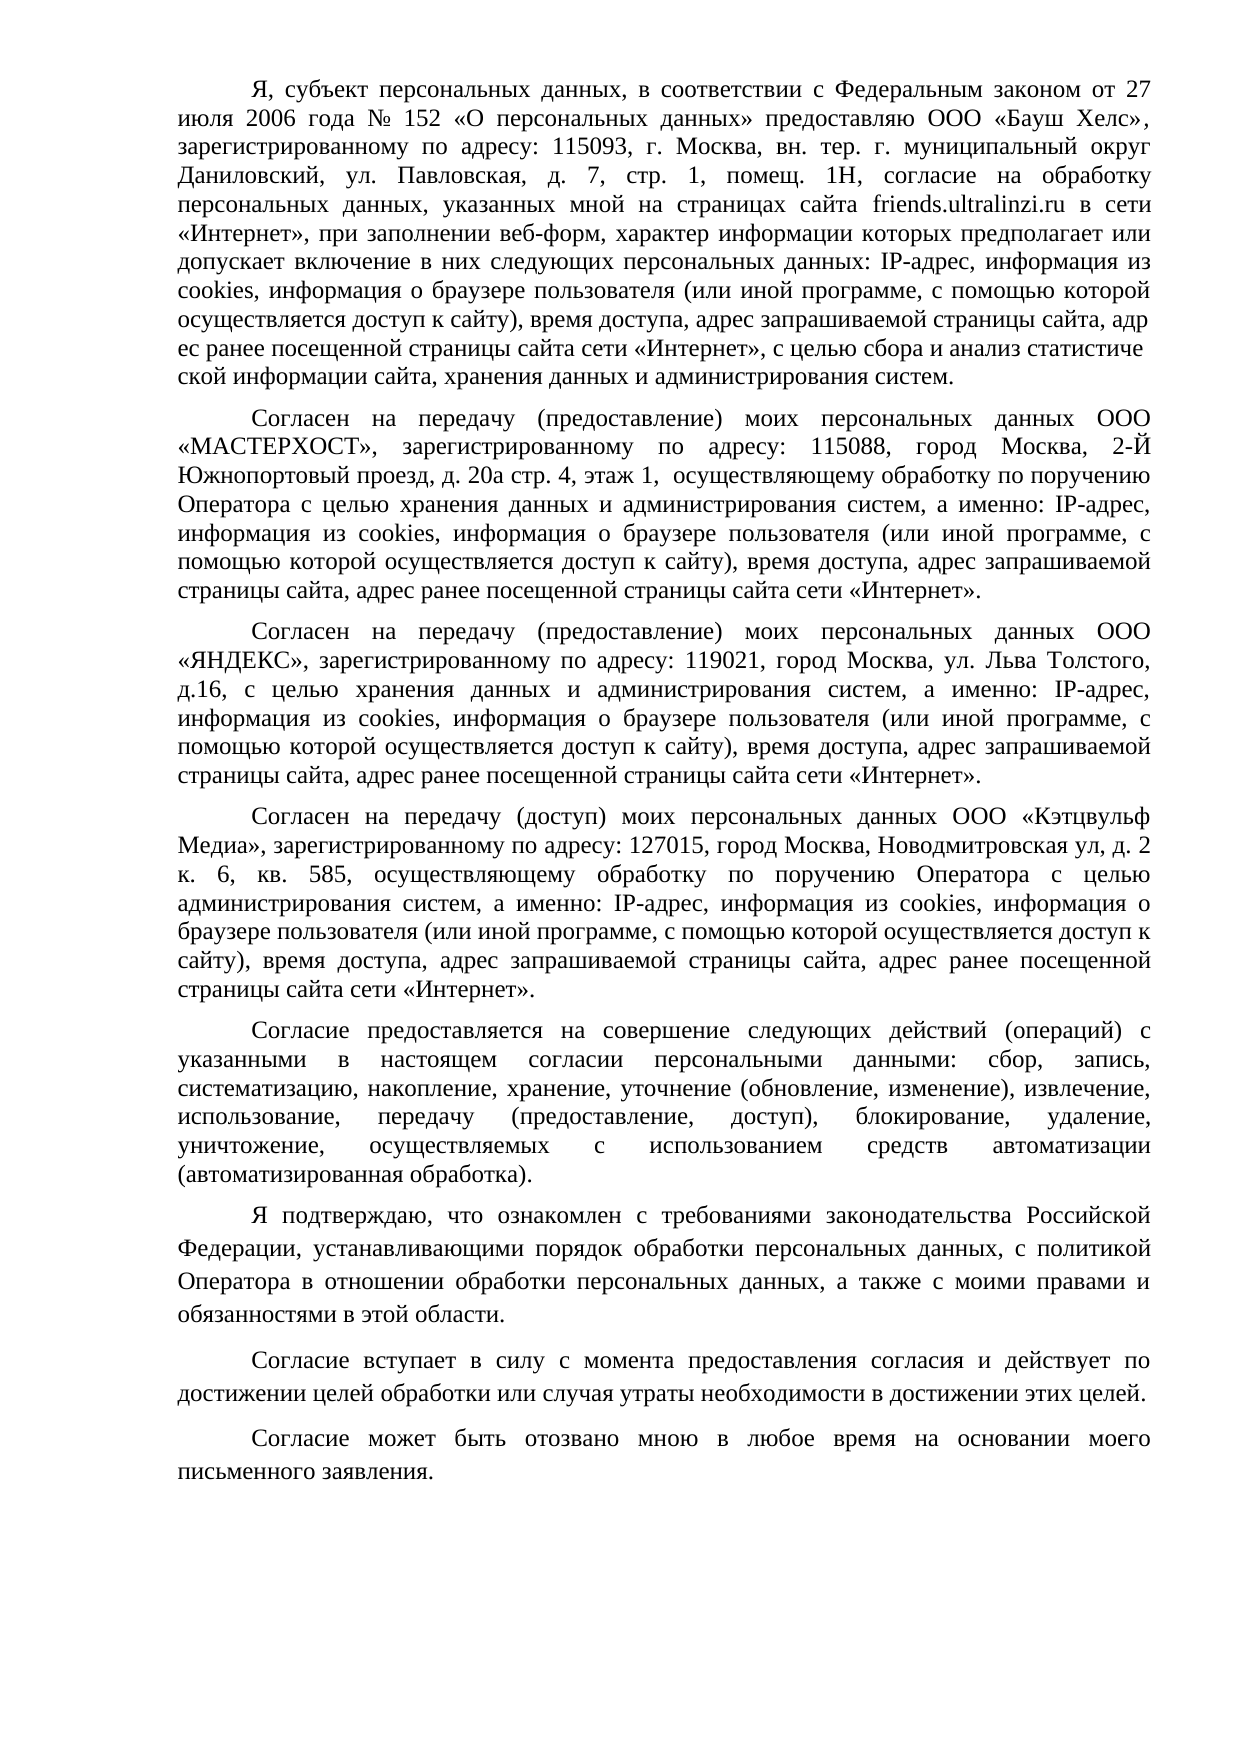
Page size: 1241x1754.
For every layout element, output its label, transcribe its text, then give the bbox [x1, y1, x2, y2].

text Согласие предоставляется на совершение следующих действий (операций) с указанными в настоящем согласии персональными данными: сбор, запись, систематизацию, накопление, хранение, уточнение (обновление, изменение), извлечение, использование, передачу (предоставление, доступ), блокирование, удаление, уничтожение, осуществляемых с использованием средств автоматизации (автоматизированная обработка). [177, 1015, 1152, 1188]
text Я, субъект персональных данных, в соответствии с Федеральным законом от 27 июля 2006 года № 152 «О персональных данных» предоставляю ООО «Бауш Хелс», зарегистрированному по адресу: 115093, г. Москва, вн. тер. г. муниципальный округ Даниловский, ул. Павловская, д. 7, стр. 1, помещ. 1Н, согласие на обработку персональных данных, указанных мной на страницах сайта friends.ultralinzi.ru в сети «Интернет», при заполнении веб-форм, характер информации которых предполагает или допускает включение в них следующих персональных данных: IP-адрес, информация из cookies, информация о браузере пользователя (или иной программе, с помощью которой осуществляется доступ к сайту), время доступа, адрес запрашиваемой страницы сайта, адрес ранее посещенной страницы сайта сети «Интернет», с целью сбора и анализ статистической информации сайта, хранения данных и администрирования систем. [177, 74, 1152, 390]
text Согласие может быть отозвано мною в любое время на основании моего письменного заявления. [177, 1423, 1152, 1485]
text Согласен на передачу (предоставление) моих персональных данных ООО «МАСТЕРХОСТ», зарегистрированному по адресу: 115088, город Москва, 2-Й Южнопортовый проезд, д. 20а стр. 4, этаж 1, осуществляющему обработку по поручению Оператора с целью хранения данных и администрирования систем, а именно: IP-адрес, информация из cookies, информация о браузере пользователя (или иной программе, с помощью которой осуществляется доступ к сайту), время доступа, адрес запрашиваемой страницы сайта, адрес ранее посещенной страницы сайта сети «Интернет». [177, 403, 1152, 604]
text Я подтверждаю, что ознакомлен с требованиями законодательства Российской Федерации, устанавливающими порядок обработки персональных данных, с политикой Оператора в отношении обработки персональных данных, а также с моими правами и обязанностями в этой области. [177, 1200, 1152, 1328]
text Согласие вступает в силу с момента предоставления согласия и действует по достижении целей обработки или случая утраты необходимости в достижении этих целей. [177, 1345, 1152, 1406]
text Согласен на передачу (предоставление) моих персональных данных ООО «ЯНДЕКС», зарегистрированному по адресу: 119021, город Москва, ул. Льва Толстого, д.16, с целью хранения данных и администрирования систем, а именно: IP-адрес, информация из cookies, информация о браузере пользователя (или иной программе, с помощью которой осуществляется доступ к сайту), время доступа, адрес запрашиваемой страницы сайта, адрес ранее посещенной страницы сайта сети «Интернет». [177, 616, 1152, 789]
text Согласен на передачу (доступ) моих персональных данных ООО «Кэтцвульф Медиа», зарегистрированному по адресу: 127015, город Москва, Новодмитровская ул, д. 2 к. 6, кв. 585, осуществляющему обработку по поручению Оператора с целью администрирования систем, а именно: IP-адрес, информация из cookies, информация о браузере пользователя (или иной программе, с помощью которой осуществляется доступ к сайту), время доступа, адрес запрашиваемой страницы сайта, адрес ранее посещенной страницы сайта сети «Интернет». [177, 801, 1152, 1003]
